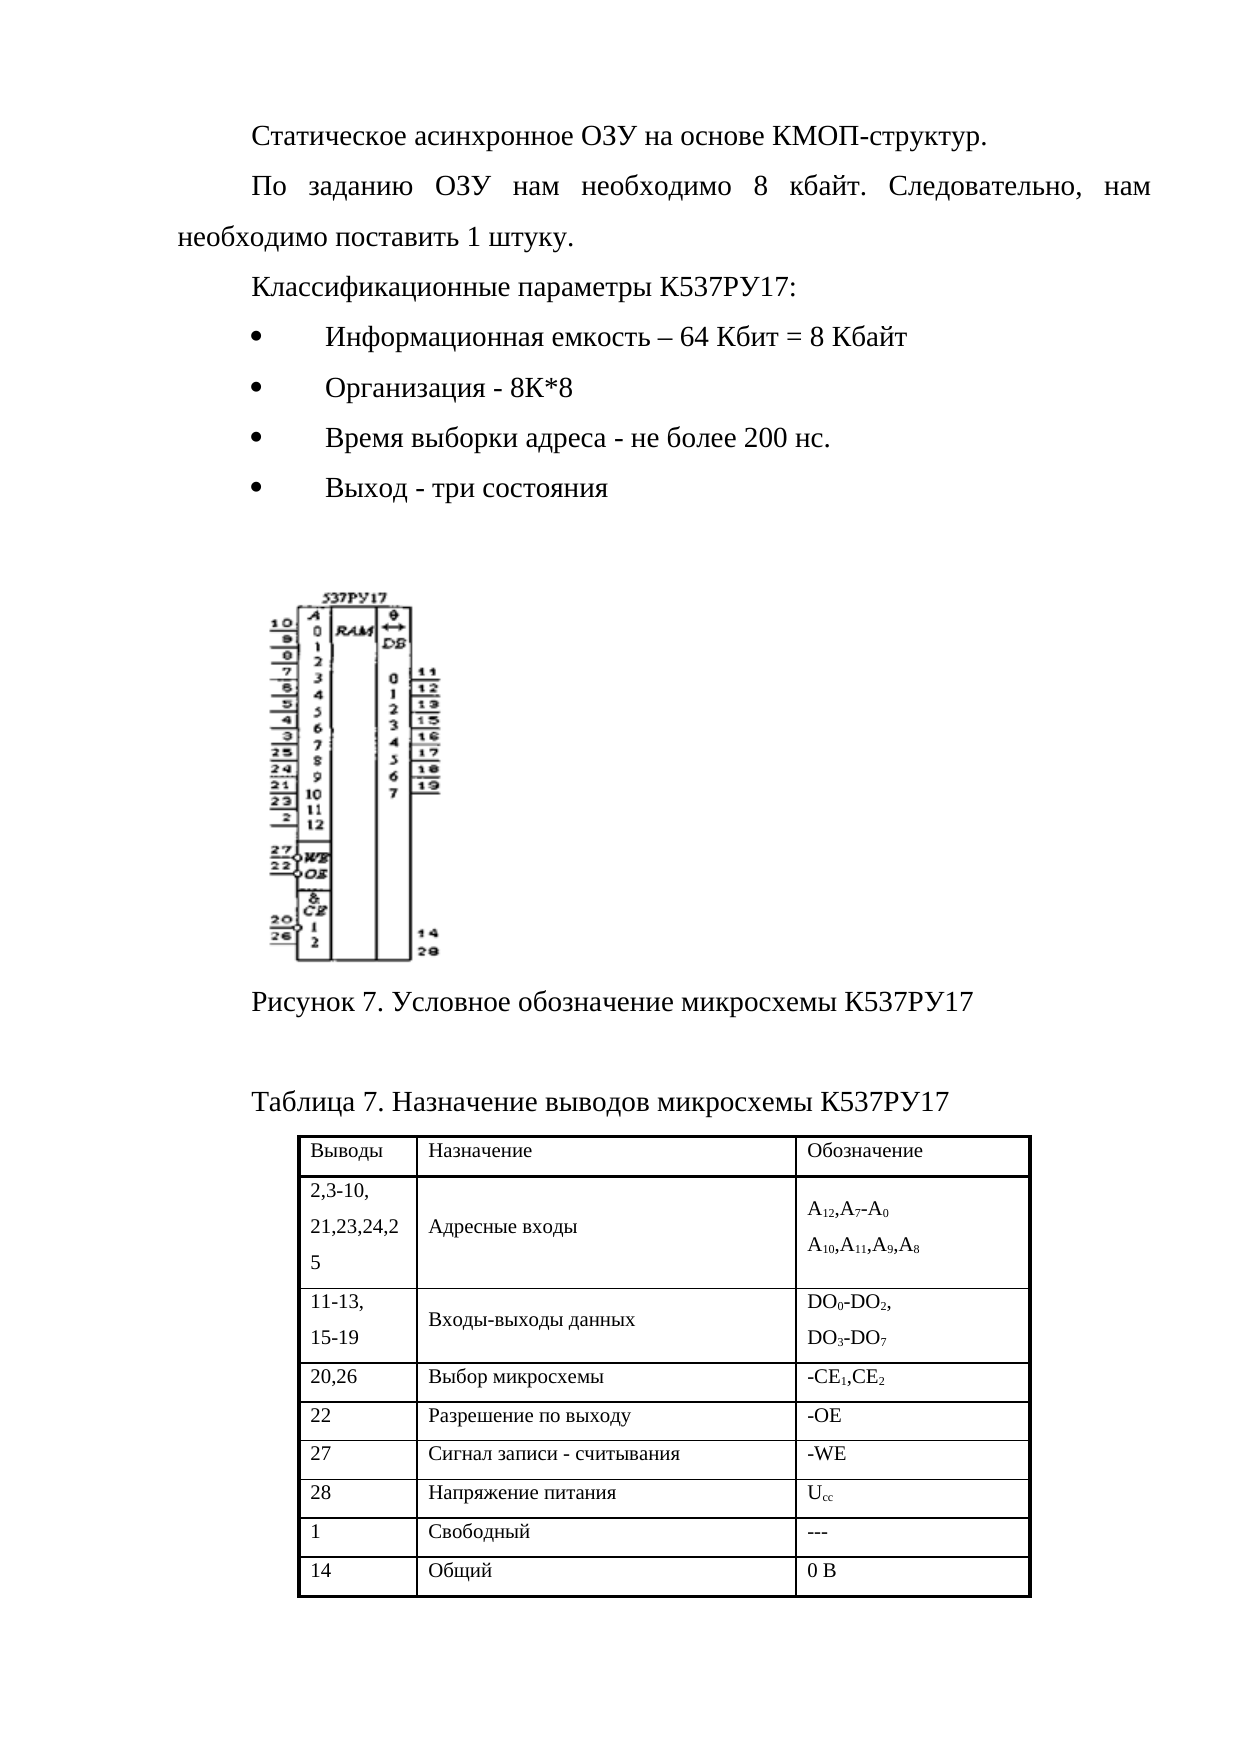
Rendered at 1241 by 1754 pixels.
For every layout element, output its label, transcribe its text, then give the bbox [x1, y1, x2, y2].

table_cell Входы-выходы данных [418, 1289, 795, 1362]
table_cell 22 [301, 1403, 416, 1440]
table_cell Свободный [418, 1519, 795, 1556]
table_cell --- [797, 1519, 1028, 1556]
text По заданию ОЗУ нам необходимо 8 кбайт. Следовательно, нам необходимо поставить 1 штуку. [177, 168, 1152, 252]
table_cell DO0-DO2, DO3-DO7 [797, 1289, 1028, 1362]
table_cell Адресные входы [418, 1178, 795, 1287]
list Выход - три состояния [177, 471, 1152, 504]
list Организация - 8К*8 [177, 370, 1152, 403]
table_cell А12,А7-А0 А10,А11,А9,А8 [797, 1178, 1028, 1287]
table_cell 14 [301, 1558, 416, 1595]
table_cell Общий [418, 1558, 795, 1595]
table_cell Напряжение питания [418, 1480, 795, 1517]
picture [251, 571, 458, 970]
table_cell Ucc [797, 1480, 1028, 1517]
table_cell 28 [301, 1480, 416, 1517]
table_cell 27 [301, 1441, 416, 1478]
list Информационная емкость – 64 Кбит = 8 Кбайт [177, 319, 1152, 353]
text Таблица 7. Назначение выводов микросхемы К537РУ17 [177, 1084, 1152, 1118]
table_cell -CE1,CE2 [797, 1364, 1028, 1401]
list Время выборки адреса - не более 200 нс. [177, 420, 1152, 454]
text Классификационные параметры К537РУ17: [177, 269, 1152, 303]
table_header Назначение [418, 1138, 795, 1175]
table_cell 11-13, 15-19 [301, 1289, 416, 1362]
table_cell Сигнал записи - считывания [418, 1441, 795, 1478]
table_cell 1 [301, 1519, 416, 1556]
table_cell 2,3-10, 21,23,24,25 [301, 1178, 416, 1287]
table_cell -WE [797, 1441, 1028, 1478]
table_cell Выбор микросхемы [418, 1364, 795, 1401]
table_cell 0 В [797, 1558, 1028, 1595]
table_header Обозначение [797, 1138, 1028, 1175]
table_cell Разрешение по выходу [418, 1403, 795, 1440]
table_header Выводы [301, 1138, 416, 1175]
table_cell -OE [797, 1403, 1028, 1440]
table_cell 20,26 [301, 1364, 416, 1401]
text Статическое асинхронное ОЗУ на основе КМОП-структур. [177, 118, 1152, 152]
text Рисунок 7. Условное обозначение микросхемы К537РУ17 [177, 984, 1152, 1017]
